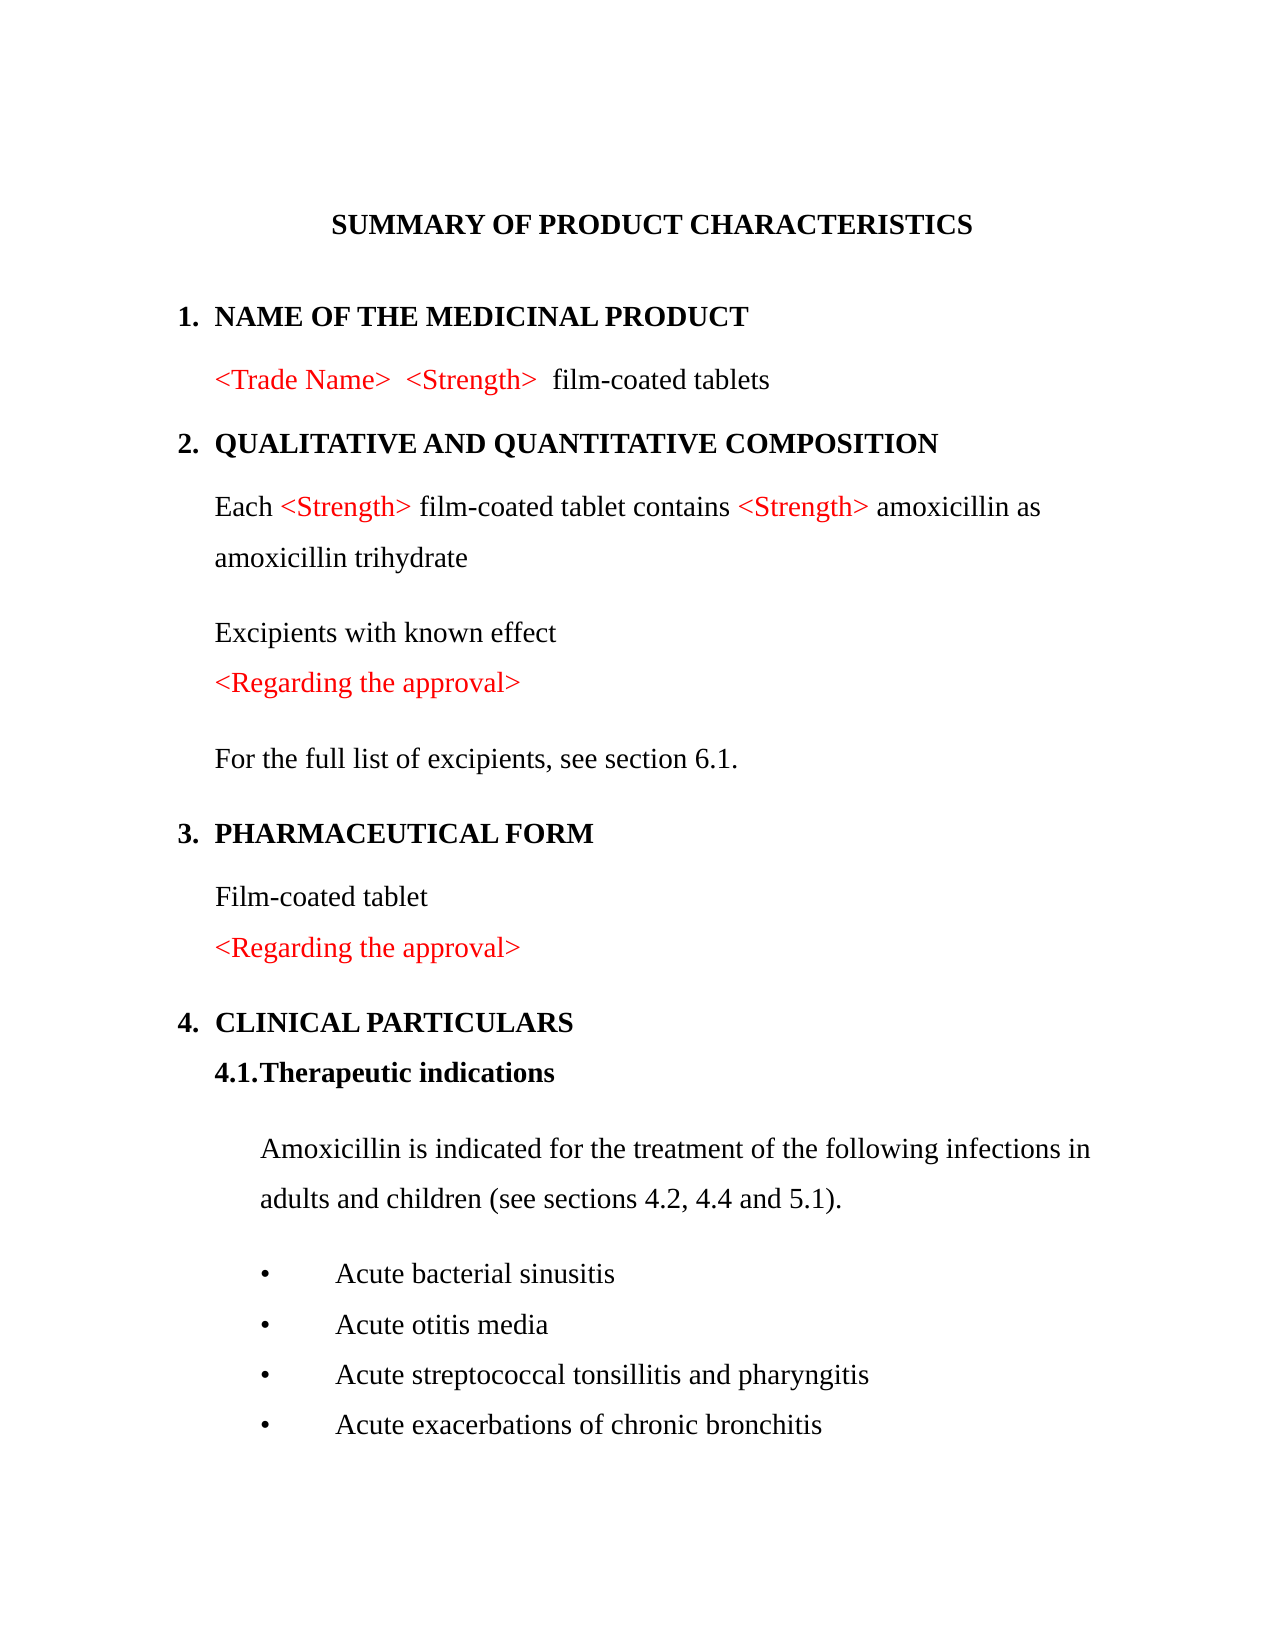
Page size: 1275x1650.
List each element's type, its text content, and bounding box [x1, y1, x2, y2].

list Amoxicillin is indicated for the treatment of the following infections in adults and children (see sections 4.2, 4.4 and 5.1). [260, 1131, 1127, 1215]
list Film-coated tablet [215, 879, 1127, 913]
list Acute bacterial sinusitis [260, 1256, 1127, 1290]
list Acute otitis media [260, 1307, 1127, 1340]
list PHARMACEUTICAL FORM [177, 816, 1127, 849]
list QUALITATIVE AND QUANTITATIVE COMPOSITION [177, 426, 1127, 459]
list <Regarding the approval> [214, 665, 1127, 699]
list Each <Strength> film-coated tablet contains <Strength> amoxicillin as amoxicillin trihydrate [214, 489, 1127, 573]
list Acute streptococcal tonsillitis and pharyngitis [260, 1357, 1127, 1391]
list Therapeutic indications [214, 1056, 1127, 1089]
list For the full list of excipients, see section 6.1. [214, 741, 1127, 774]
text SUMMARY OF PRODUCT CHARACTERISTICS [177, 207, 1127, 240]
list Acute exacerbations of chronic bronchitis [260, 1407, 1127, 1441]
list <Trade Name> <Strength> film-coated tablets [214, 362, 1127, 396]
list Excipients with known effect [214, 615, 1127, 649]
list <Regarding the approval> [214, 930, 1127, 963]
list CLINICAL PARTICULARS [177, 1005, 1127, 1039]
list NAME OF THE MEDICINAL PRODUCT [177, 299, 1127, 332]
